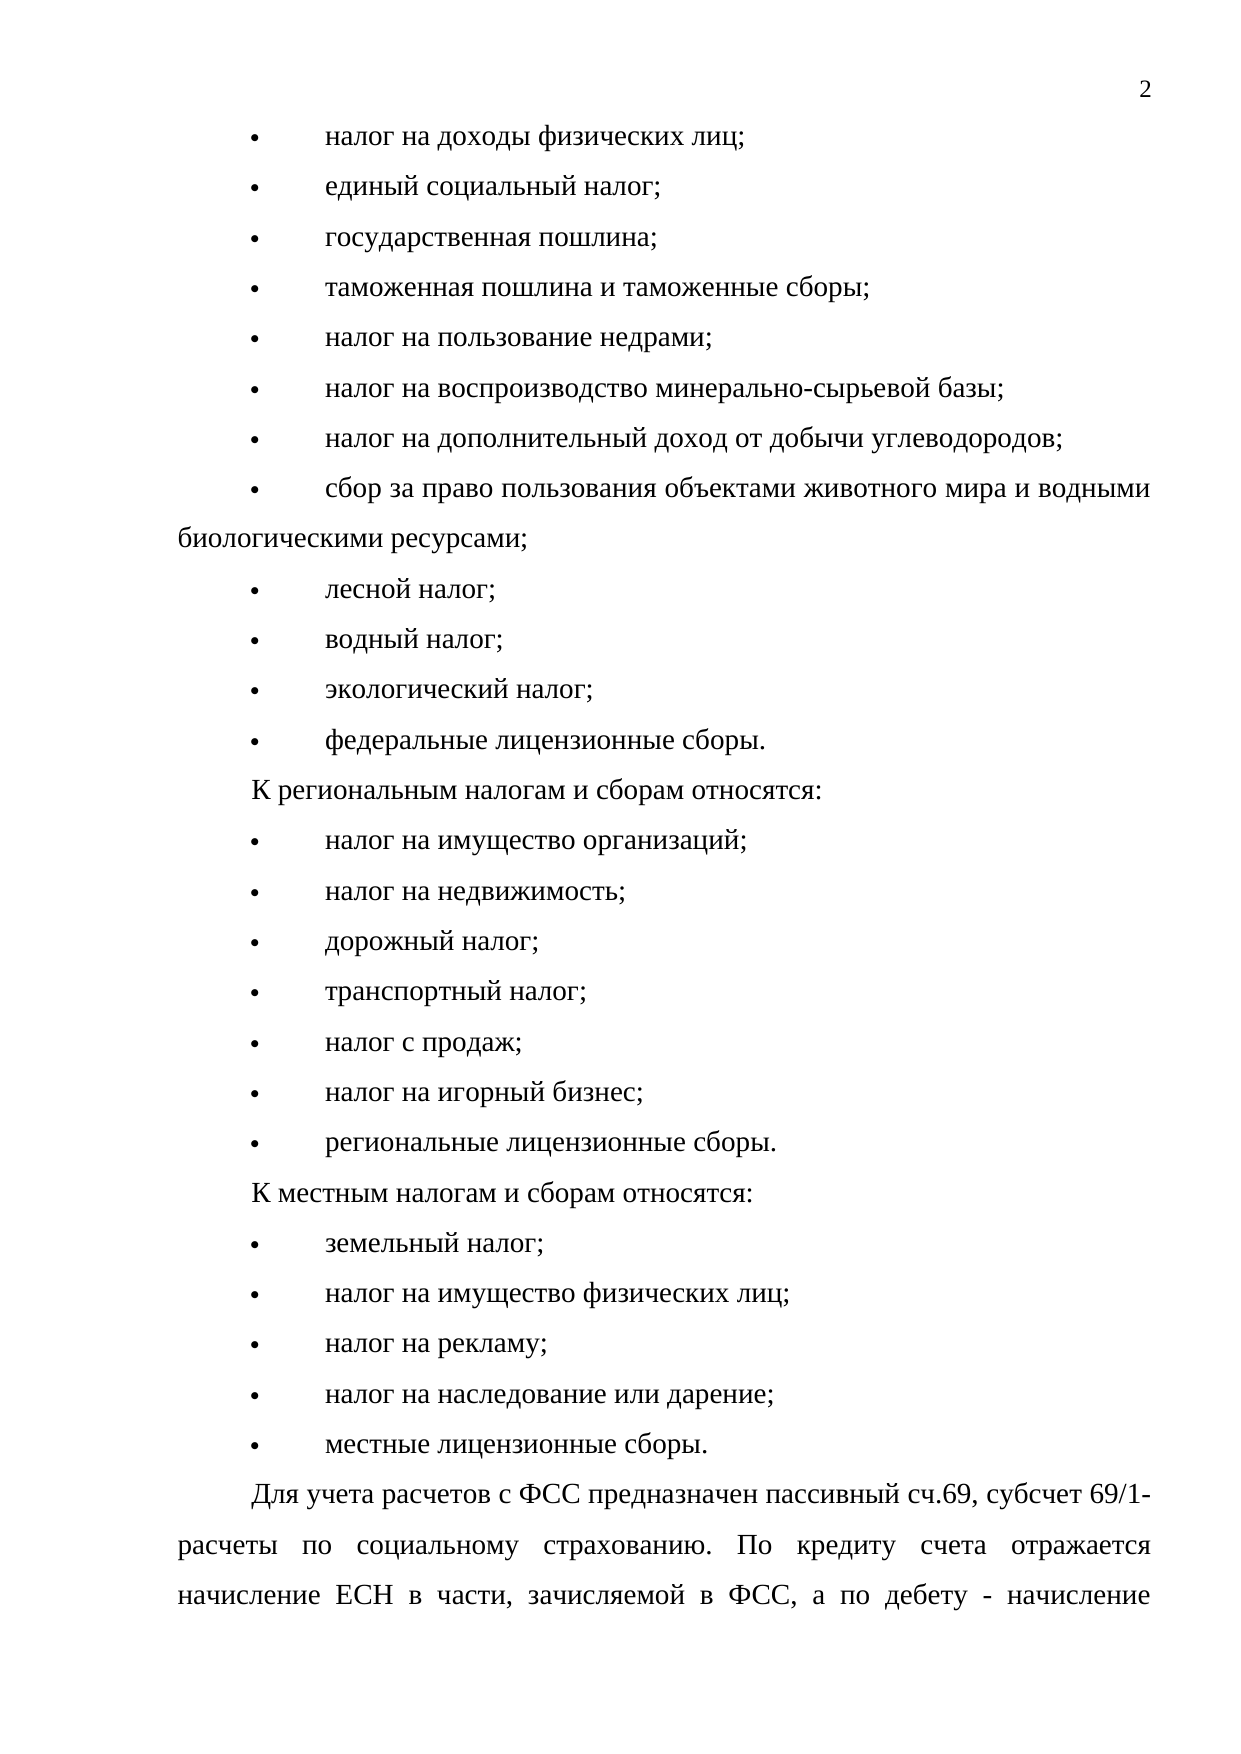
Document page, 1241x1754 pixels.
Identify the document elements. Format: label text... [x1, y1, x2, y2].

list налог на доходы физических лиц; [177, 118, 1152, 152]
list единый социальный налог; [177, 168, 1152, 202]
list земельный налог; [177, 1225, 1152, 1258]
list государственная пошлина; [177, 219, 1152, 252]
list водный налог; [177, 621, 1152, 655]
text К местным налогам и сборам относятся: [177, 1175, 1152, 1208]
list налог на имущество физических лиц; [177, 1275, 1152, 1309]
list налог на имущество организаций; [177, 822, 1152, 856]
list региональные лицензионные сборы. [177, 1124, 1152, 1158]
list налог на воспроизводство минерально-сырьевой базы; [177, 370, 1152, 403]
list лесной налог; [177, 571, 1152, 604]
list налог с продаж; [177, 1024, 1152, 1057]
list налог на недвижимость; [177, 873, 1152, 906]
list федеральные лицензионные сборы. [177, 722, 1152, 755]
list транспортный налог; [177, 973, 1152, 1007]
list экологический налог; [177, 672, 1152, 705]
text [177, 1477, 1152, 1611]
list дорожный налог; [177, 923, 1152, 957]
list местные лицензионные сборы. [177, 1426, 1152, 1460]
list налог на наследование или дарение; [177, 1376, 1152, 1409]
list сбор за право пользования объектами животного мира и водными биологическими ресурсами; [177, 470, 1152, 554]
list налог на дополнительный доход от добычи углеводородов; [177, 420, 1152, 453]
list налог на пользование недрами; [177, 319, 1152, 353]
list налог на рекламу; [177, 1326, 1152, 1359]
list таможенная пошлина и таможенные сборы; [177, 269, 1152, 303]
list налог на игорный бизнес; [177, 1074, 1152, 1108]
text К региональным налогам и сборам относятся: [177, 772, 1152, 806]
